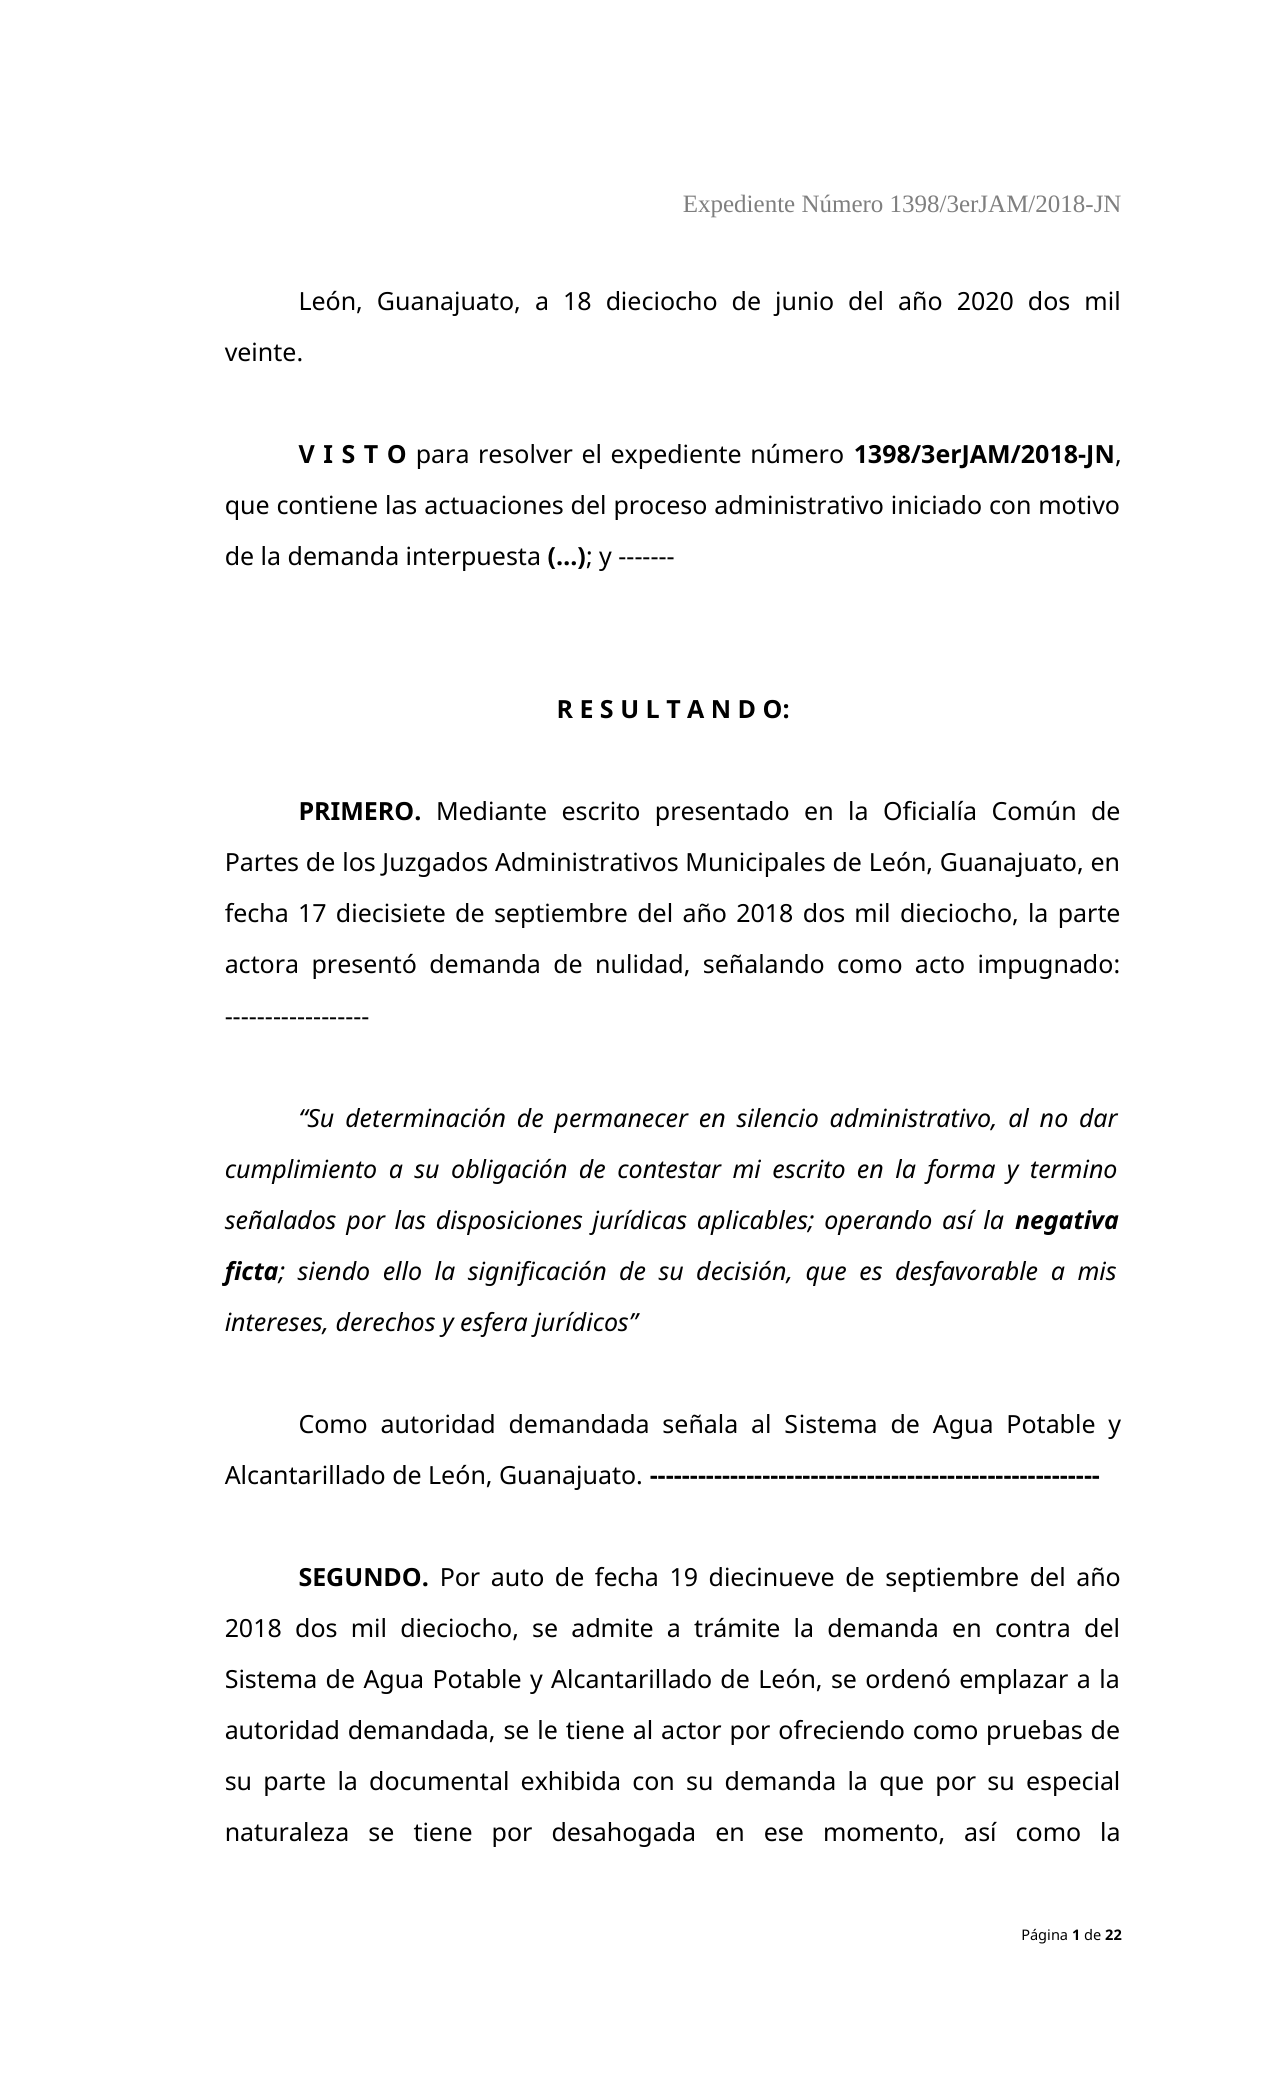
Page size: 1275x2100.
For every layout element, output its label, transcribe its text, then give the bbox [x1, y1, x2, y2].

text PRIMERO. Mediante escrito presentado en la Oficialía Común de Partes de los Juzgados Administrativos Municipales de León, Guanajuato, en fecha 17 diecisiete de septiembre del año 2018 dos mil dieciocho, la parte actora presentó demanda de nulidad, señalando como acto impugnado: ------------------ [224, 794, 1121, 1032]
text “Su determinación de permanecer en silencio administrativo, al no dar cumplimiento a su obligación de contestar mi escrito en la forma y termino señalados por las disposiciones jurídicas aplicables; operando así la negativa ficta; siendo ello la significación de su decisión, que es desfavorable a mis intereses, derechos y esfera jurídicos” [224, 1100, 1121, 1338]
text R E S U L T A N D O: [224, 692, 1121, 726]
text León, Guanajuato, a 18 dieciocho de junio del año 2020 dos mil veinte. [224, 283, 1121, 369]
text V I S T O para resolver el expediente número 1398/3erJAM/2018-JN, que contiene las actuaciones del proceso administrativo iniciado con motivo de la demanda interpuesta (…); y ------- [224, 437, 1121, 573]
text Como autoridad demandada señala al Sistema de Agua Potable y Alcantarillado de León, Guanajuato. -------------------------------------------------------- [224, 1406, 1121, 1492]
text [224, 1559, 1121, 1849]
